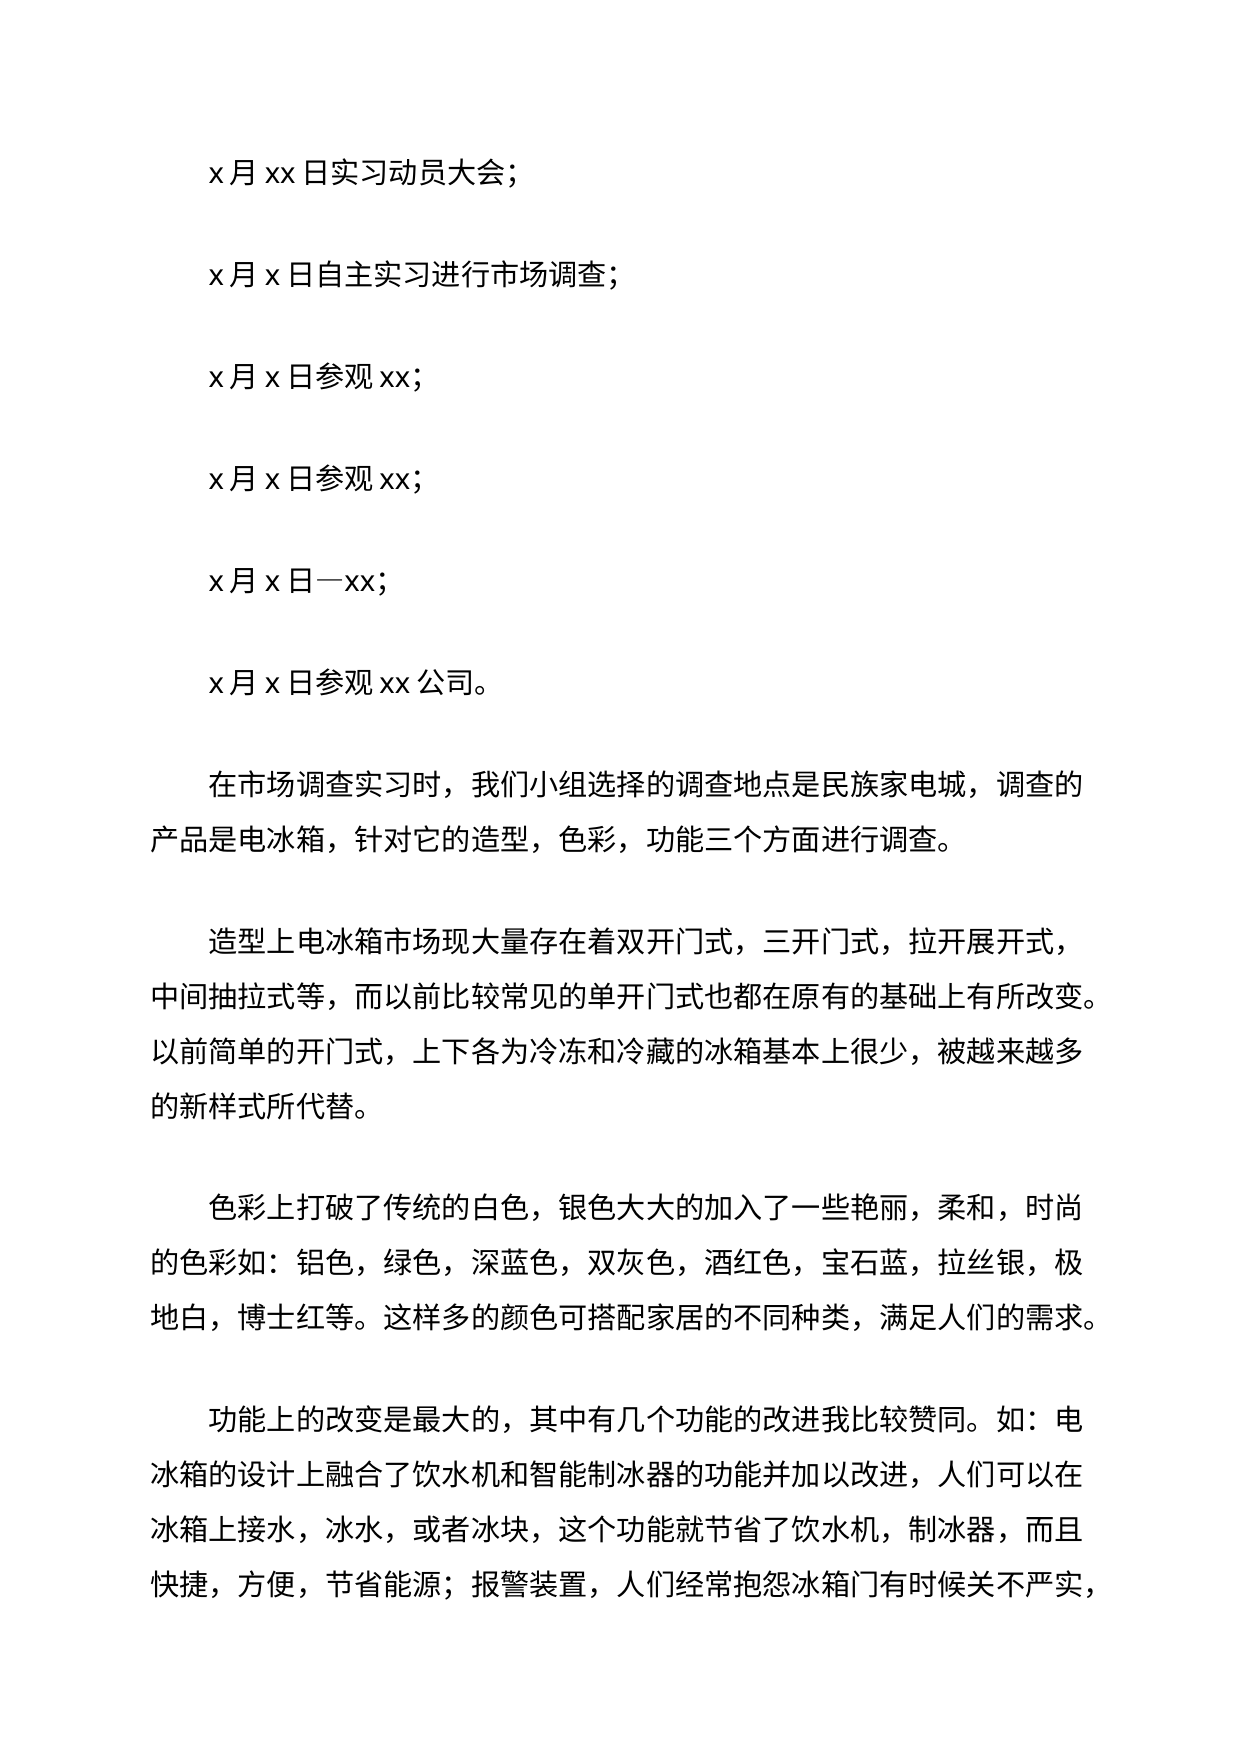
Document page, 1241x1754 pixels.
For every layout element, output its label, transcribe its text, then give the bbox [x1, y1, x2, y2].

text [150, 1397, 1090, 1603]
text x月x日参观xx； [150, 456, 1090, 498]
text x月x日参观xx公司。 [150, 660, 1090, 702]
text x月xx日实习动员大会； [150, 150, 1090, 192]
text 色彩上打破了传统的白色，银色大大的加入了一些艳丽，柔和，时尚的色彩如：铝色，绿色，深蓝色，双灰色，酒红色，宝石蓝，拉丝银，极地白，博士红等。这样多的颜色可搭配家居的不同种类，满足人们的需求。 [150, 1185, 1090, 1337]
text 造型上电冰箱市场现大量存在着双开门式，三开门式，拉开展开式，中间抽拉式等，而以前比较常见的单开门式也都在原有的基础上有所改变。以前简单的开门式，上下各为冷冻和冷藏的冰箱基本上很少，被越来越多的新样式所代替。 [150, 918, 1090, 1126]
text x月x日参观xx； [150, 354, 1090, 396]
text x月x日自主实习进行市场调查； [150, 252, 1090, 294]
text 在市场调查实习时，我们小组选择的调查地点是民族家电城，调查的产品是电冰箱，针对它的造型，色彩，功能三个方面进行调查。 [150, 762, 1090, 859]
text x月x日—xx； [150, 558, 1090, 600]
